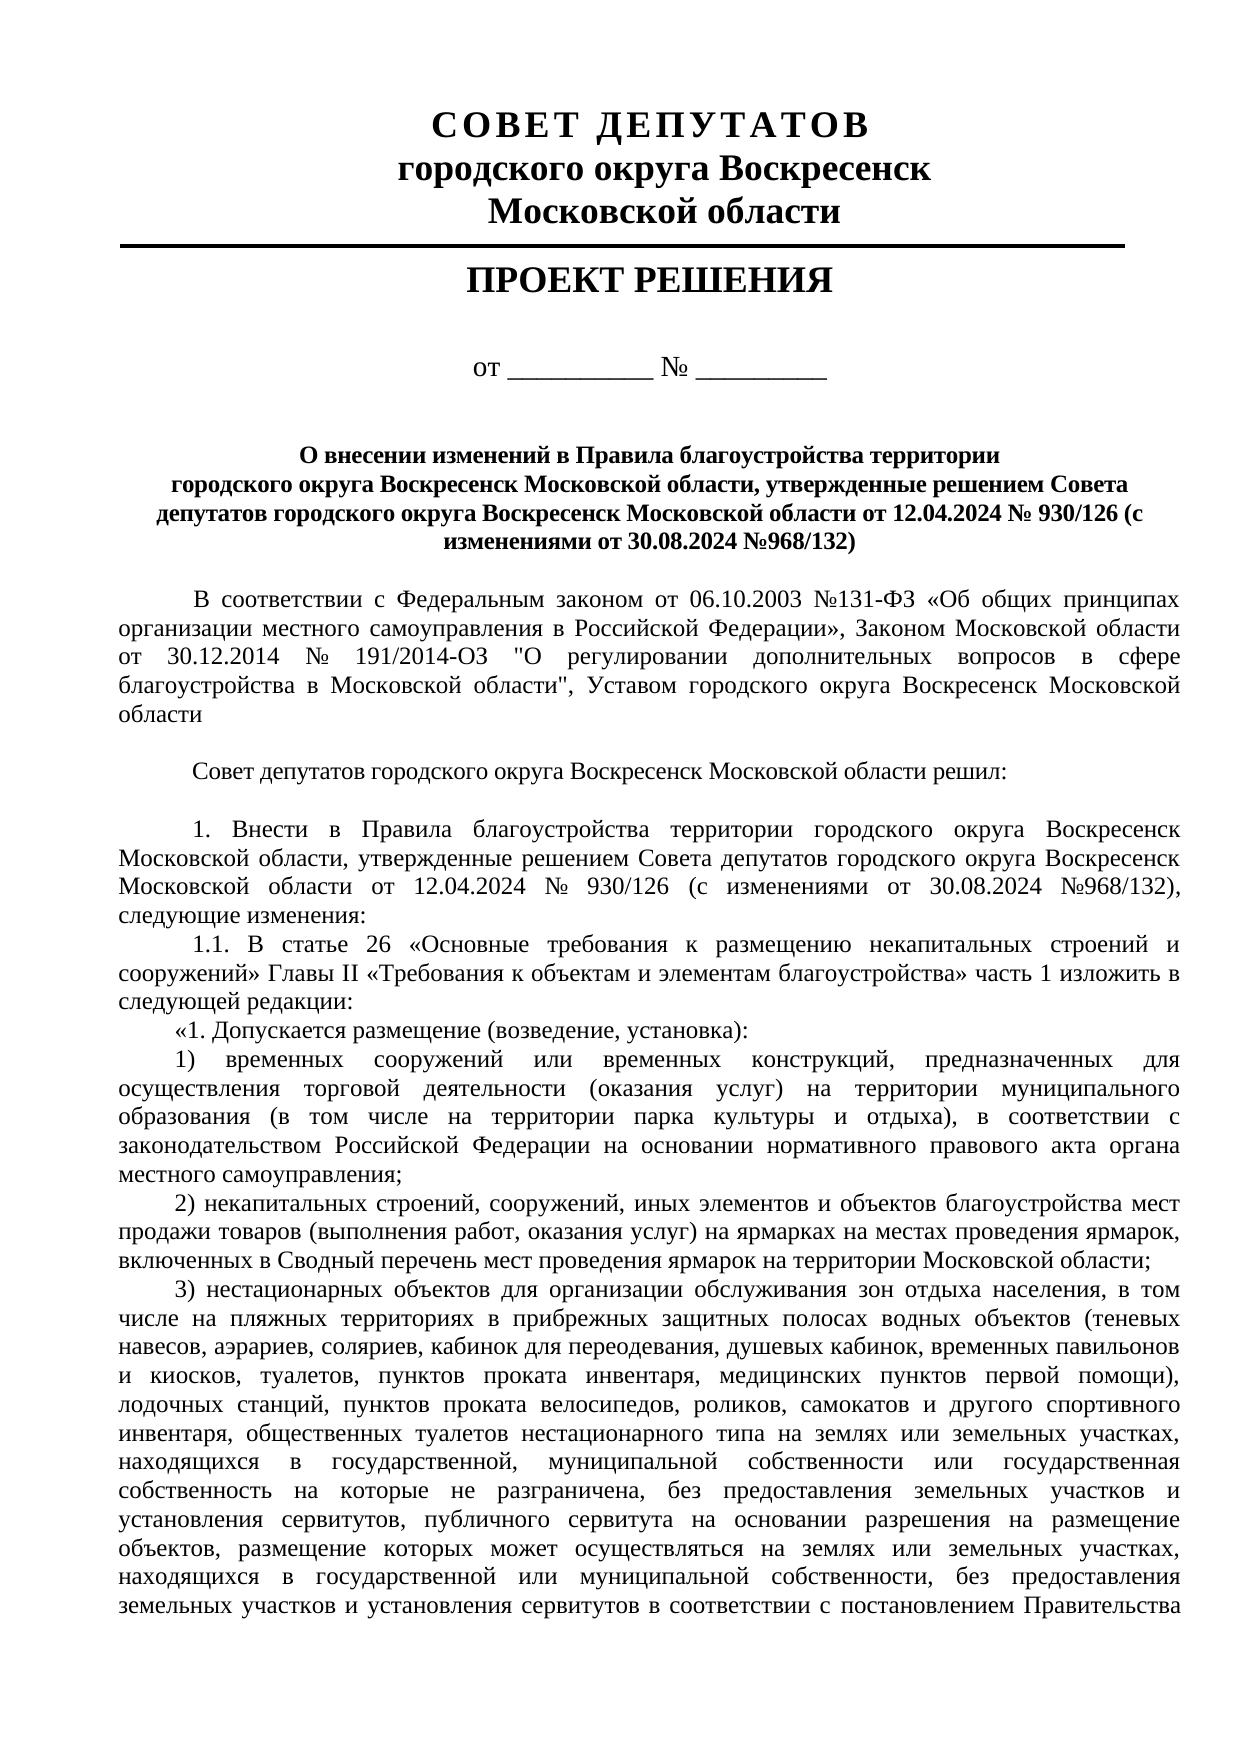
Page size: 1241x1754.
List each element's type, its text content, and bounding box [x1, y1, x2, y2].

text городского округа Воскресенск Московской области, утвержденные решением Совета депутатов городского округа Воскресенск Московской области от 12.04.2024 № 930/126 (с изменениями от 30.08.2024 №968/132) [118, 469, 1181, 555]
text В соответствии с Федеральным законом от 06.10.2003 №131-ФЗ «Об общих принципах организации местного самоуправления в Российской Федерации», Законом Московской области от 30.12.2014 № 191/2014-ОЗ "О регулировании дополнительных вопросов в сфере благоустройства в Московской области", Уставом городского округа Воскресенск Московской области [118, 584, 1181, 728]
text ПРОЕКТ РЕШЕНИЯ [118, 258, 1181, 301]
text Московской области [118, 188, 1181, 232]
text городского округа Воскресенск [118, 145, 1181, 188]
text 1. Внести в Правила благоустройства территории городского округа Воскресенск Московской области, утвержденные решением Совета депутатов городского округа Воскресенск Московской области от 12.04.2024 № 930/126 (с изменениями от 30.08.2024 №968/132), следующие изменения: [118, 814, 1181, 929]
text 2) некапитальных строений, сооружений, иных элементов и объектов благоустройства мест продажи товаров (выполнения работ, оказания услуг) на ярмарках на местах проведения ярмарок, включенных в Сводный перечень мест проведения ярмарок на территории Московской области; [118, 1188, 1181, 1274]
text 1.1. В статье 26 «Основные требования к размещению некапитальных строений и сооружений» Главы II «Требования к объектам и элементам благоустройства» часть 1 изложить в следующей редакции: [118, 929, 1181, 1015]
text СОВЕТ ДЕПУТАТОВ [118, 102, 1181, 145]
text 1) временных сооружений или временных конструкций, предназначенных для осуществления торговой деятельности (оказания услуг) на территории муниципального образования (в том числе на территории парка культуры и отдыха), в соответствии с законодательством Российской Федерации на основании нормативного правового акта органа местного самоуправления; [118, 1044, 1181, 1188]
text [118, 1274, 1181, 1619]
text Совет депутатов городского округа Воскресенск Московской области решил: [118, 756, 1181, 785]
text О внесении изменений в Правила благоустройства территории [118, 440, 1181, 469]
text от __________ № _________ [118, 349, 1181, 383]
text «1. Допускается размещение (возведение, установка): [118, 1015, 1181, 1044]
